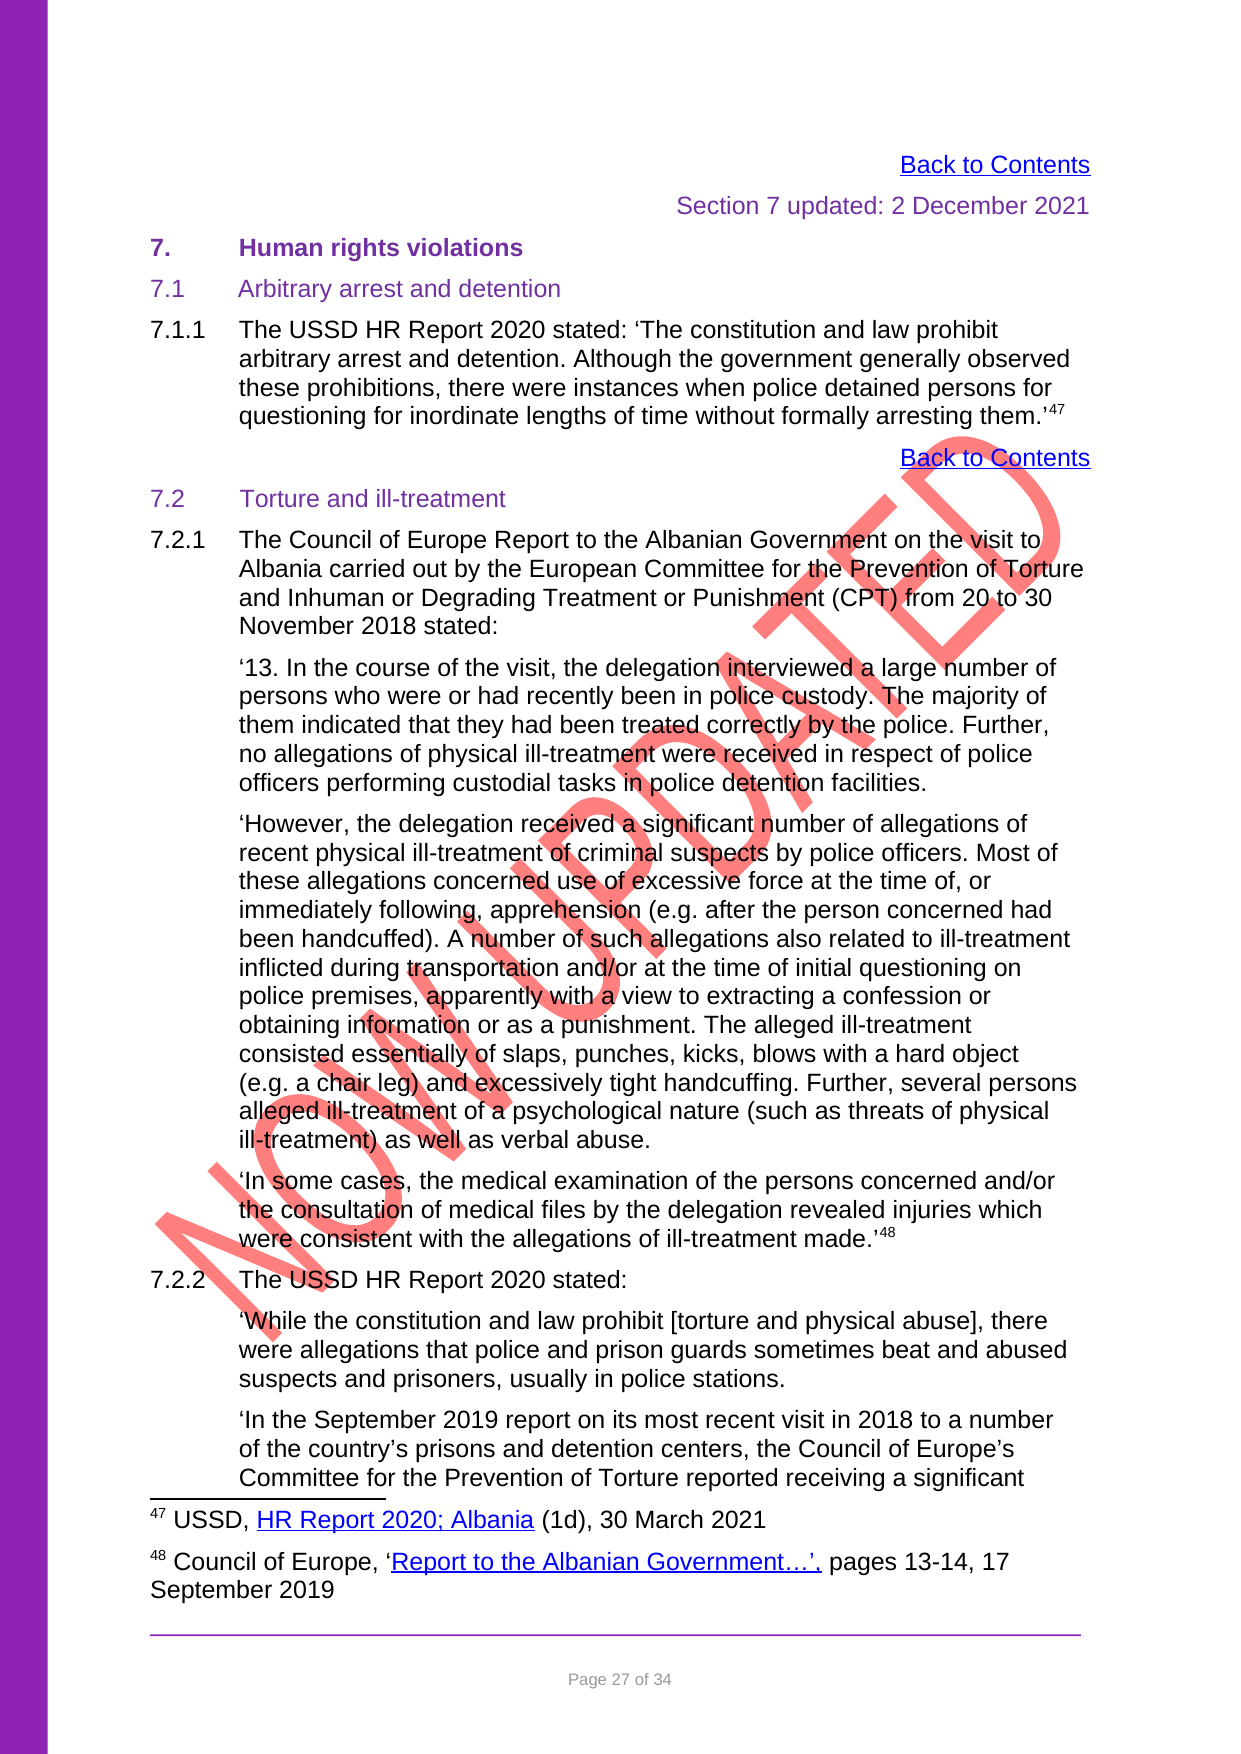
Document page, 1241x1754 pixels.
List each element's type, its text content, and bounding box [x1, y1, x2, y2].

text ‘In some cases, the medical examination of the persons concerned and/or the consultation of medical files by the delegation revealed injuries which were consistent with the allegations of ill-treatment made.’ [239, 1166, 1090, 1252]
list ‘However, the delegation received a significant number of allegations of recent physical ill-treatment of criminal suspects by police officers. Most of these allegations concerned use of excessive force at the time of, or immediately following, apprehension (e.g. after the person concerned had been handcuffed). A number of such allegations also related to ill-treatment inflicted during transportation and/or at the time of initial questioning on police premises, apparently with a view to extracting a confession or obtaining information or as a punishment. The alleged ill-treatment consisted essentially of slaps, punches, kicks, blows with a hard object (e.g. a chair leg) and excessively tight handcuffing. Further, several persons alleged ill-treatment of a psychological nature (such as threats of physical ill-treatment) as well as verbal abuse. [239, 809, 1090, 1154]
subtitle Torture and ill-treatment [150, 484, 1090, 512]
text Section 7 updated: 2 December 2021 [150, 191, 1090, 220]
subtitle Human rights violations [150, 232, 1090, 261]
list The USSD HR Report 2020 stated: [150, 1265, 1090, 1294]
text ‘While the constitution and law prohibit [torture and physical abuse], there were allegations that police and prison guards sometimes beat and abused suspects and prisoners, usually in police stations. [239, 1306, 1090, 1392]
text Back to Contents [150, 442, 1090, 471]
list The Council of Europe Report to the Albanian Government on the visit to Albania carried out by the European Committee for the Prevention of Torture and Inhuman or Degrading Treatment or Punishment (CPT) from 20 to 30 November 2018 stated: [150, 525, 1090, 640]
list The USSD HR Report 2020 stated: ‘The constitution and law prohibit arbitrary arrest and detention. Although the government generally observed these prohibitions, there were instances when police detained persons for questioning for inordinate lengths of time without formally arresting them.’ [150, 315, 1090, 430]
subtitle Arbitrary arrest and detention [150, 274, 1090, 302]
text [239, 1405, 1090, 1491]
text ‘13. In the course of the visit, the delegation interviewed a large number of persons who were or had recently been in police custody. The majority of them indicated that they had been treated correctly by the police. Further, no allegations of physical ill-treatment were received in respect of police officers performing custodial tasks in police detention facilities. [239, 652, 1090, 796]
text Back to Contents [150, 150, 1090, 179]
